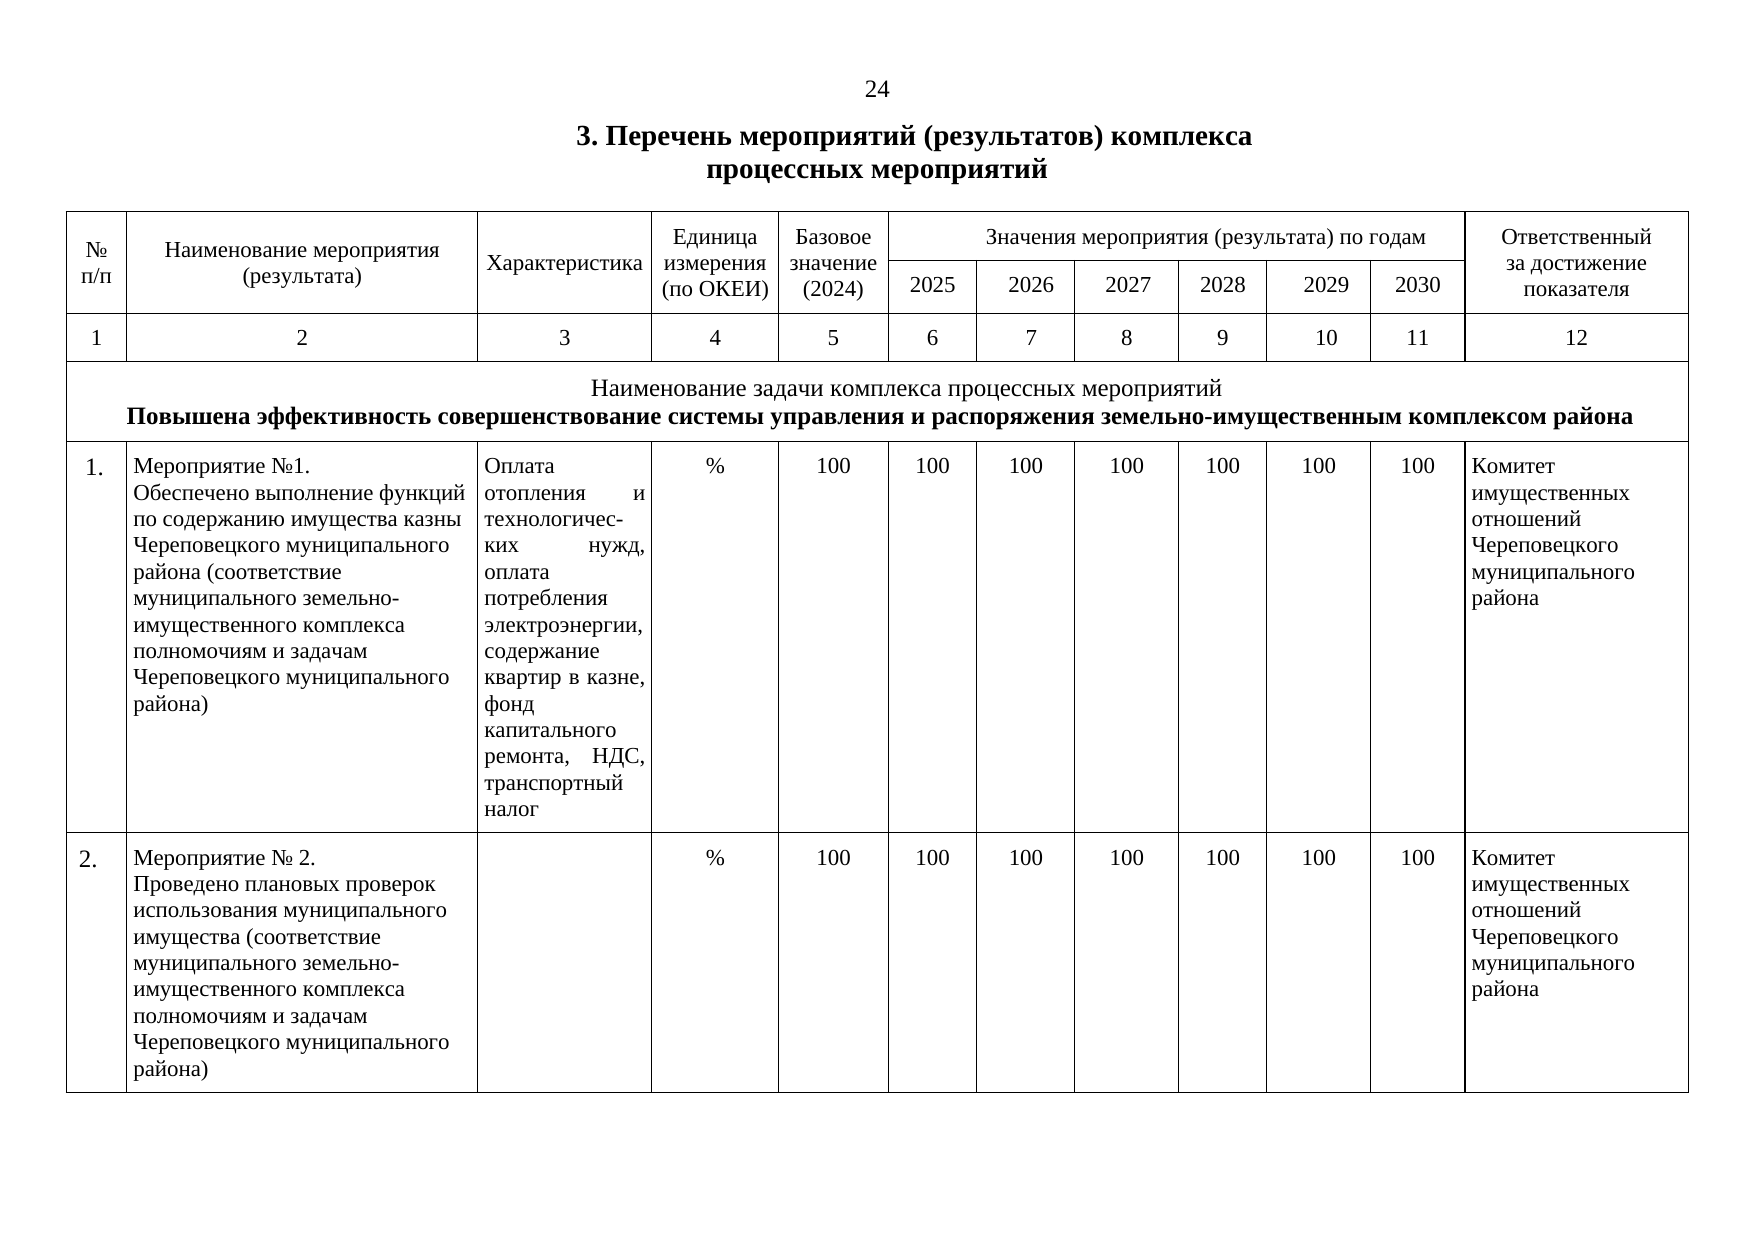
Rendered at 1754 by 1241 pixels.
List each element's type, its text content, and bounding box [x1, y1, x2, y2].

table_cell [478, 833, 651, 1092]
table_header Ответственный за достижение показателя [1466, 212, 1688, 312]
table_cell 100 [1267, 442, 1370, 832]
table_header Базовое значение (2024) [779, 212, 888, 312]
table_cell Наименование задачи комплекса процессных мероприятий Повышена эффективность совершенствование системы управления и распоряжения земельно-имущественным комплексом района [67, 362, 1688, 441]
table_cell 2026 [977, 261, 1074, 312]
table_cell Оплата отопления и технологичес-ких нужд, оплата потребления электроэнергии, содержание квартир в казне, фонд капитального ремонта, НДС, транспортный налог [478, 442, 651, 832]
table_cell 100 [889, 833, 976, 1092]
table_cell 6 [889, 314, 976, 361]
table_cell 100 [977, 442, 1074, 832]
table_cell 100 [1179, 442, 1266, 832]
table_header Наименование мероприятия (результата) [127, 212, 477, 312]
table_cell 1. [67, 442, 126, 832]
table_cell 100 [1179, 833, 1266, 1092]
table_cell 12 [1466, 314, 1688, 361]
text процессных мероприятий [71, 152, 1683, 185]
table_cell 100 [977, 833, 1074, 1092]
table_header № п/п [67, 212, 126, 312]
table_cell 2028 [1179, 261, 1266, 312]
table_cell 10 [1267, 314, 1370, 361]
table_cell 100 [889, 442, 976, 832]
table_cell 1 [67, 314, 126, 361]
table_cell 7 [977, 314, 1074, 361]
table_cell 3 [478, 314, 651, 361]
table_header Единица измерения (по ОКЕИ) [652, 212, 778, 312]
table_cell 100 [1075, 833, 1178, 1092]
table_cell % [652, 833, 778, 1092]
table_cell Мероприятие №1. Обеспечено выполнение функций по содержанию имущества казны Череповецкого муниципального района (соответствие муниципального земельно-имущественного комплекса полномочиям и задачам Череповецкого муниципального района) [127, 442, 477, 832]
table_cell 2027 [1075, 261, 1178, 312]
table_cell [1466, 833, 1688, 1092]
table_cell 2 [127, 314, 477, 361]
table_cell 100 [779, 442, 888, 832]
table_cell 5 [779, 314, 888, 361]
table_cell 2029 [1267, 261, 1370, 312]
table_cell 2030 [1371, 261, 1464, 312]
table_cell 11 [1371, 314, 1464, 361]
table_cell 8 [1075, 314, 1178, 361]
table_cell 2. [67, 833, 126, 1092]
table_cell 100 [1075, 442, 1178, 832]
table_header Характеристика [478, 212, 651, 312]
table_cell 9 [1179, 314, 1266, 361]
text 3. Перечень мероприятий (результатов) комплекса [146, 118, 1683, 152]
table_cell Комитет имущественных отношений Череповецкого муниципального района [1466, 442, 1688, 832]
table_cell % [652, 442, 778, 832]
table_cell 100 [1371, 442, 1464, 832]
table_cell Мероприятие № 2. Проведено плановых проверок использования муниципального имущества (соответствие муниципального земельно-имущественного комплекса полномочиям и задачам Череповецкого муниципального района) [127, 833, 477, 1092]
table_header Значения мероприятия (результата) по годам [889, 212, 1464, 260]
table_cell 4 [652, 314, 778, 361]
table_cell 100 [779, 833, 888, 1092]
table_cell 100 [1371, 833, 1464, 1092]
table_cell 2025 [889, 261, 976, 312]
table_cell 100 [1267, 833, 1370, 1092]
